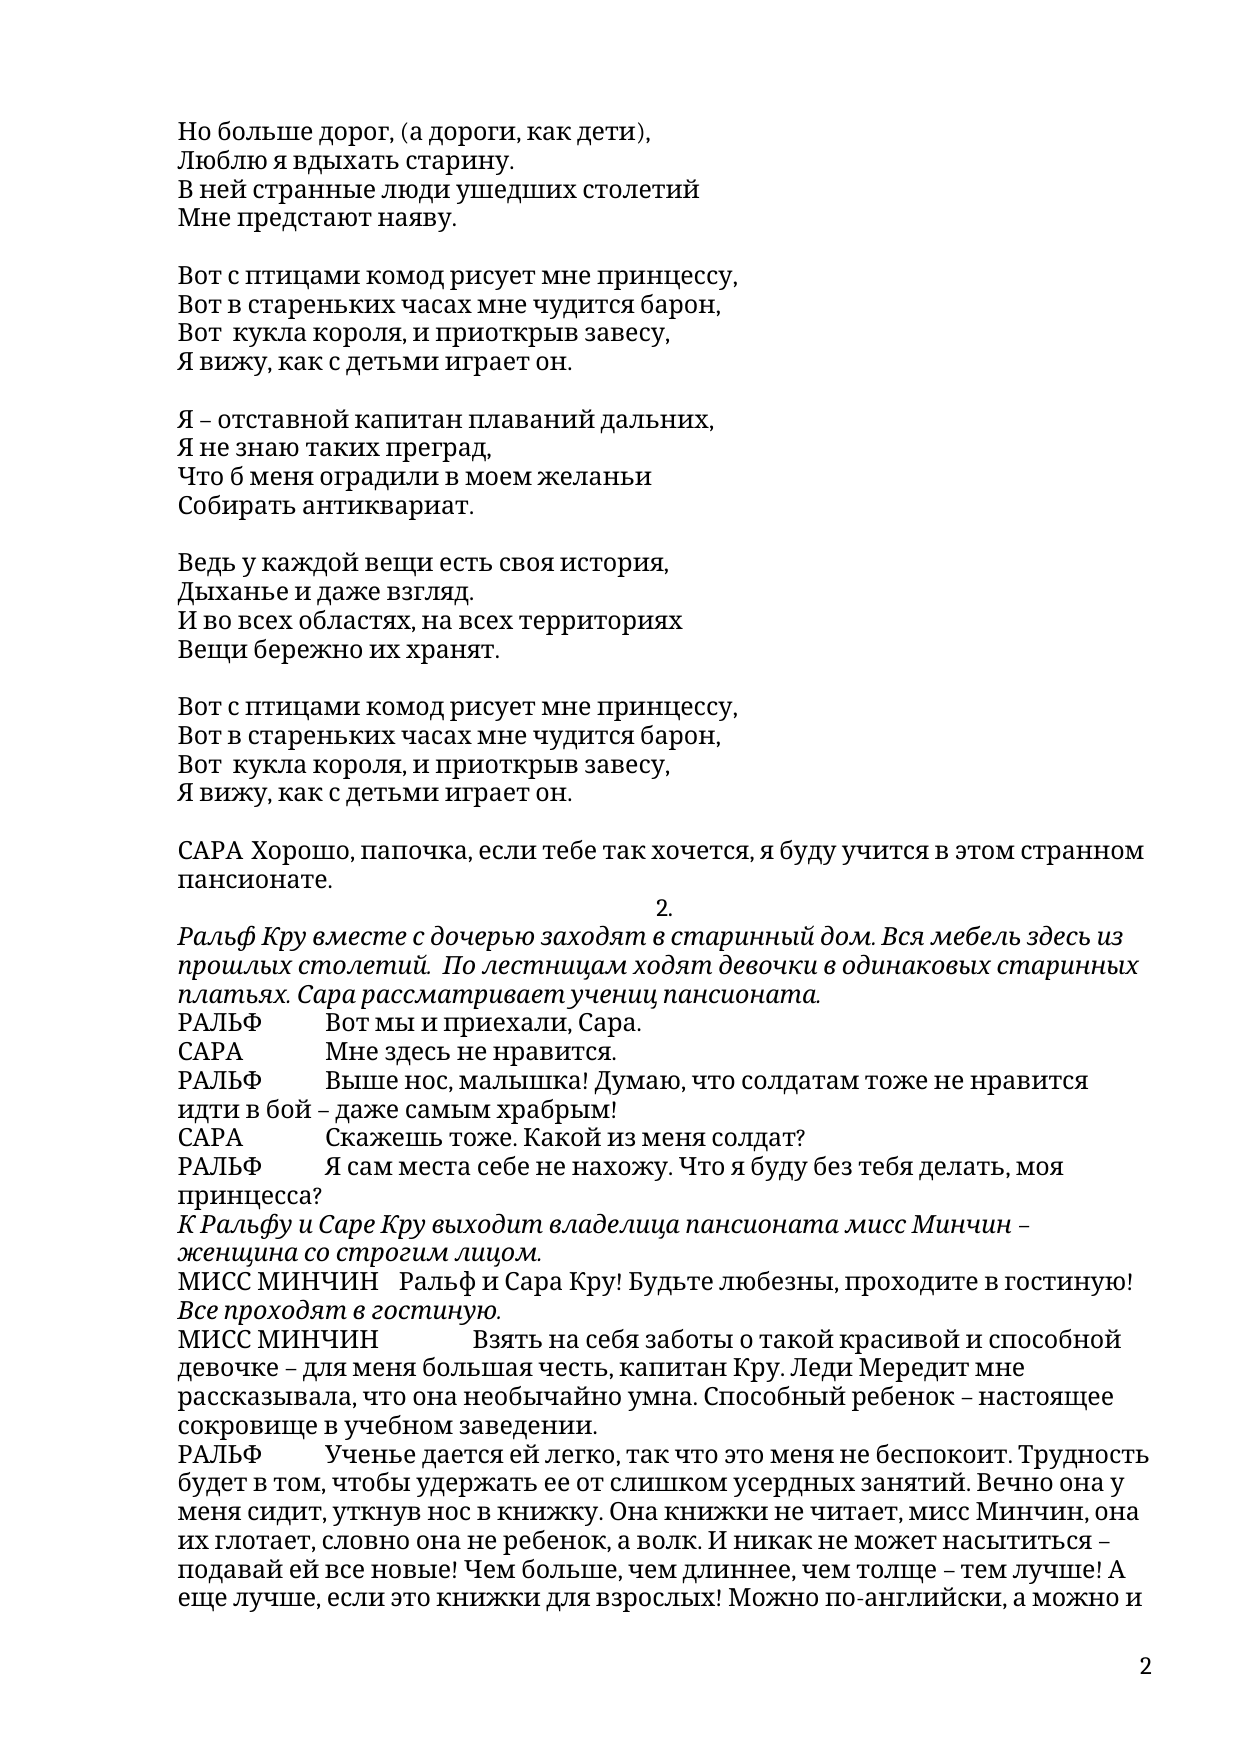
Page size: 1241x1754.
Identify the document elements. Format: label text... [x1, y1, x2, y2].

text Но больше дорог, (а дороги, как дети), [177, 118, 1152, 147]
text САРА Хорошо, папочка, если тебе так хочется, я буду учится в этом странном пансионате. [177, 837, 1152, 894]
text Все проходят в гостиную. [177, 1297, 1152, 1326]
text Вот с птицами комод рисует мне принцессу, [177, 693, 1152, 722]
text Вот в стареньких часах мне чудится барон, [177, 291, 1152, 319]
text 2. [177, 894, 1152, 923]
text Что б меня оградили в моем желаньи [177, 463, 1152, 492]
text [177, 1441, 1152, 1613]
text Я вижу, как с детьми играет он. [177, 779, 1152, 808]
text Ведь у каждой вещи есть своя история, [177, 549, 1152, 578]
text Я – отставной капитан плаваний дальних, [177, 406, 1152, 434]
text Собирать антиквариат. [177, 492, 1152, 521]
text Вот кукла короля, и приоткрыв завесу, [177, 751, 1152, 779]
text Я не знаю таких преград, [177, 434, 1152, 463]
text Вещи бережно их хранят. [177, 636, 1152, 664]
text К Ральфу и Саре Кру выходит владелица пансионата мисс Минчин – женщина со строгим лицом. [177, 1211, 1152, 1268]
text Вот кукла короля, и приоткрыв завесу, [177, 319, 1152, 348]
text РАЛЬФ Я сам места себе не нахожу. Что я буду без тебя делать, моя принцесса? [177, 1153, 1152, 1211]
text Дыханье и даже взгляд. [177, 578, 1152, 607]
text Вот с птицами комод рисует мне принцессу, [177, 262, 1152, 291]
text САРА Мне здесь не нравится. [177, 1038, 1152, 1067]
text Люблю я вдыхать старину. [177, 147, 1152, 176]
text Вот в стареньких часах мне чудится барон, [177, 722, 1152, 751]
text В ней странные люди ушедших столетий [177, 176, 1152, 204]
text МИСС МИНЧИН Ральф и Сара Кру! Будьте любезны, проходите в гостиную! [177, 1268, 1152, 1297]
text РАЛЬФ Вот мы и приехали, Сара. [177, 1009, 1152, 1038]
text И во всех областях, на всех территориях [177, 607, 1152, 636]
text САРА Скажешь тоже. Какой из меня солдат? [177, 1124, 1152, 1153]
text Я вижу, как с детьми играет он. [177, 348, 1152, 377]
text Ральф Кру вместе с дочерью заходят в старинный дом. Вся мебель здесь из прошлых столетий. По лестницам ходят девочки в одинаковых старинных платьях. Сара рассматривает учениц пансионата. [177, 923, 1152, 1009]
text РАЛЬФ Выше нос, малышка! Думаю, что солдатам тоже не нравится идти в бой – даже самым храбрым! [177, 1067, 1152, 1124]
text Мне предстают наяву. [177, 204, 1152, 233]
text МИСС МИНЧИН Взять на себя заботы о такой красивой и способной девочке – для меня большая честь, капитан Кру. Леди Мередит мне рассказывала, что она необычайно умна. Способный ребенок – настоящее сокровище в учебном заведении. [177, 1326, 1152, 1441]
